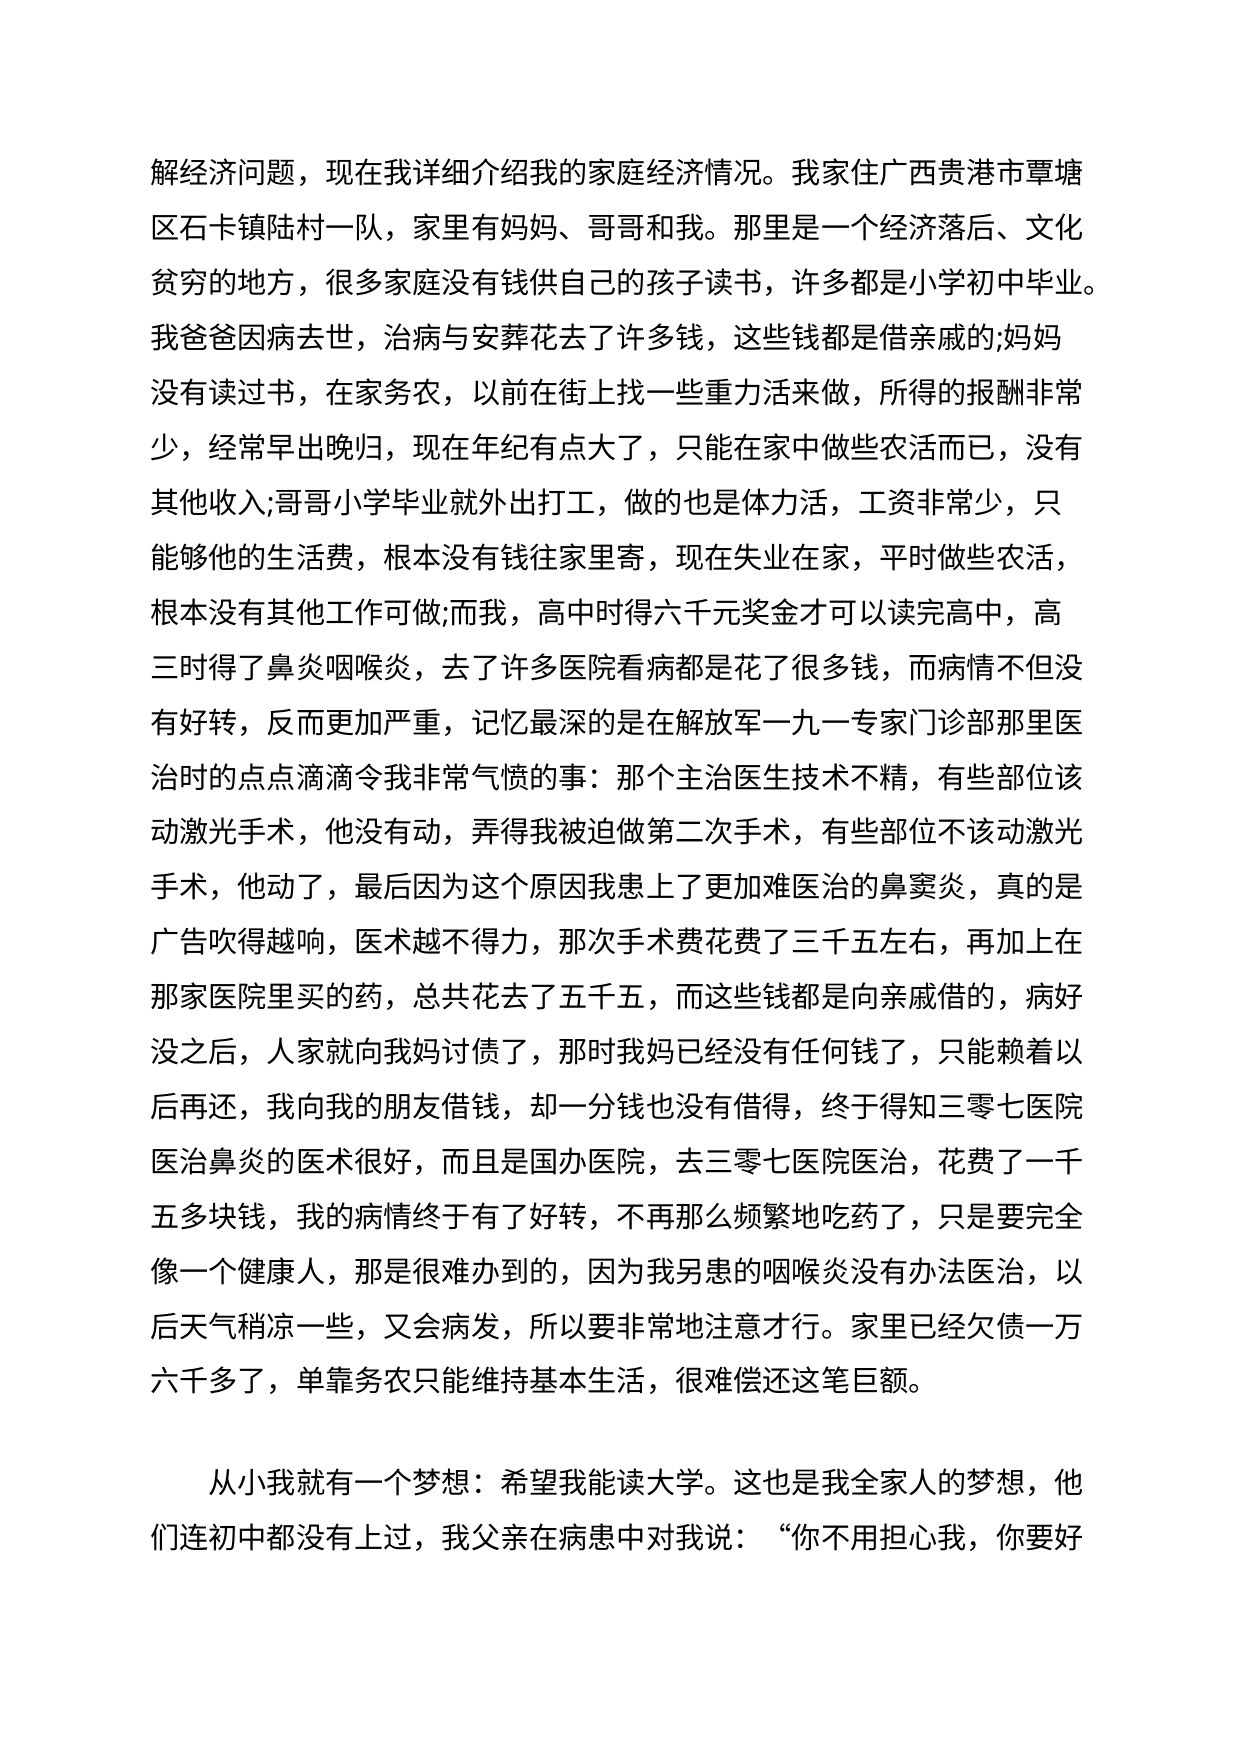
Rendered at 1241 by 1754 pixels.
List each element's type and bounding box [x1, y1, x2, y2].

text [150, 150, 1090, 1400]
text [150, 1460, 1090, 1557]
